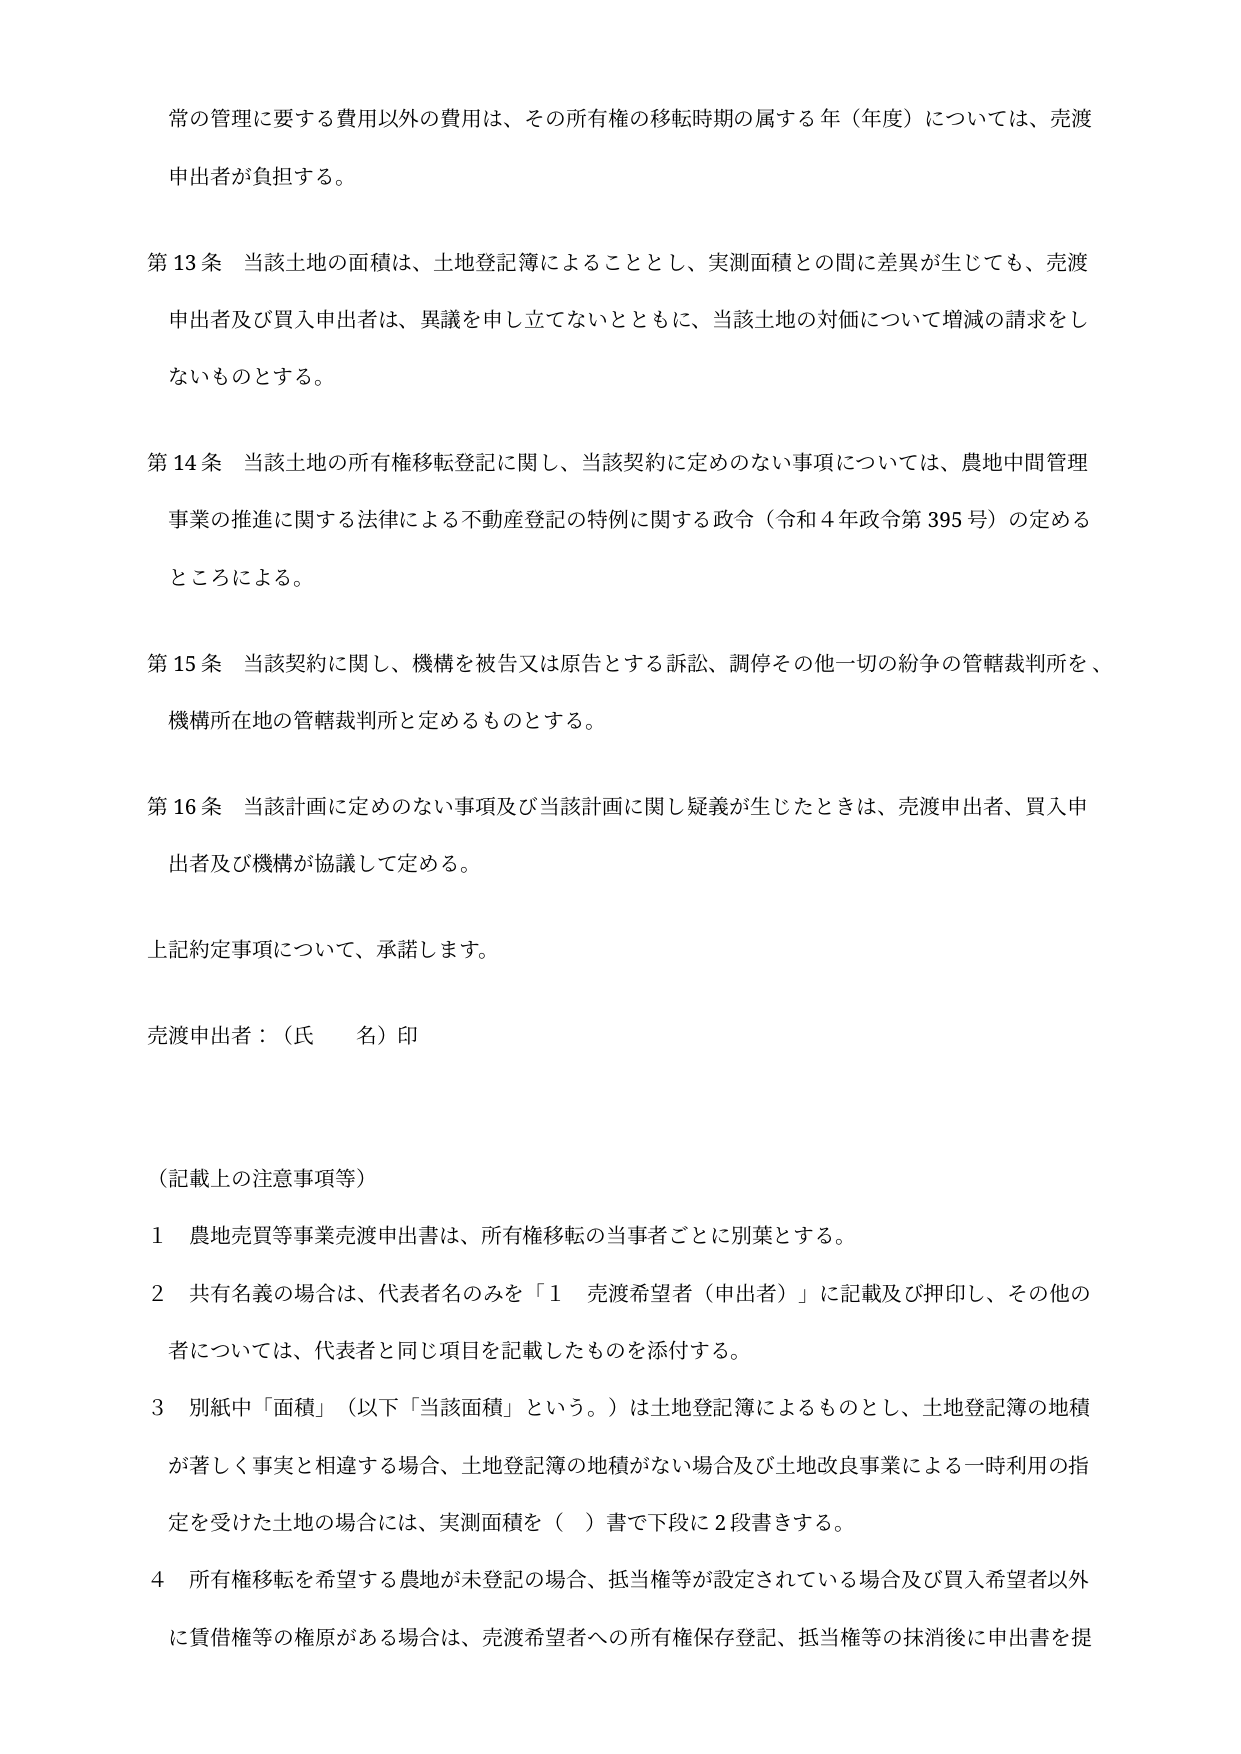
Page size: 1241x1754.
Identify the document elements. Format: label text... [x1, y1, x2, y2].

text 第15条 当該契約に関し、機構を被告又は原告とする訴訟、調停その他一切の紛争の管轄裁判所を、機構所在地の管轄裁判所と定めるものとする。 [148, 633, 1092, 748]
text １ 農地売買等事業売渡申出書は、所有権移転の当事者ごとに別葉とする。 [148, 1206, 1092, 1264]
text 第16条 当該計画に定めのない事項及び当該計画に関し疑義が生じたときは、売渡申出者、買入申出者及び機構が協議して定める。 [148, 777, 1092, 891]
text （記載上の注意事項等） [148, 1149, 1092, 1206]
text ３ 別紙中「面積」（以下「当該面積」という。）は土地登記簿によるものとし、土地登記簿の地積が著しく事実と相違する場合、土地登記簿の地積がない場合及び土地改良事業による一時利用の指定を受けた土地の場合には、実測面積を（ ）書で下段に2段書きする。 [148, 1378, 1092, 1550]
text 第14条 当該土地の所有権移転登記に関し、当該契約に定めのない事項については、農地中間管理事業の推進に関する法律による不動産登記の特例に関する政令（令和４年政令第395号）の定めるところによる。 [148, 433, 1092, 605]
text 上記約定事項について、承諾します。 [148, 920, 1092, 977]
text 売渡申出者：（氏 名）印 [148, 1006, 1092, 1063]
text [148, 1550, 1092, 1665]
text ２ 共有名義の場合は、代表者名のみを「１ 売渡希望者（申出者）」に記載及び押印し、その他の者については、代表者と同じ項目を記載したものを添付する。 [148, 1264, 1092, 1378]
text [148, 89, 1092, 204]
text 第13条 当該土地の面積は、土地登記簿によることとし、実測面積との間に差異が生じても、売渡申出者及び買入申出者は、異議を申し立てないとともに、当該土地の対価について増減の請求をしないものとする。 [148, 232, 1092, 404]
